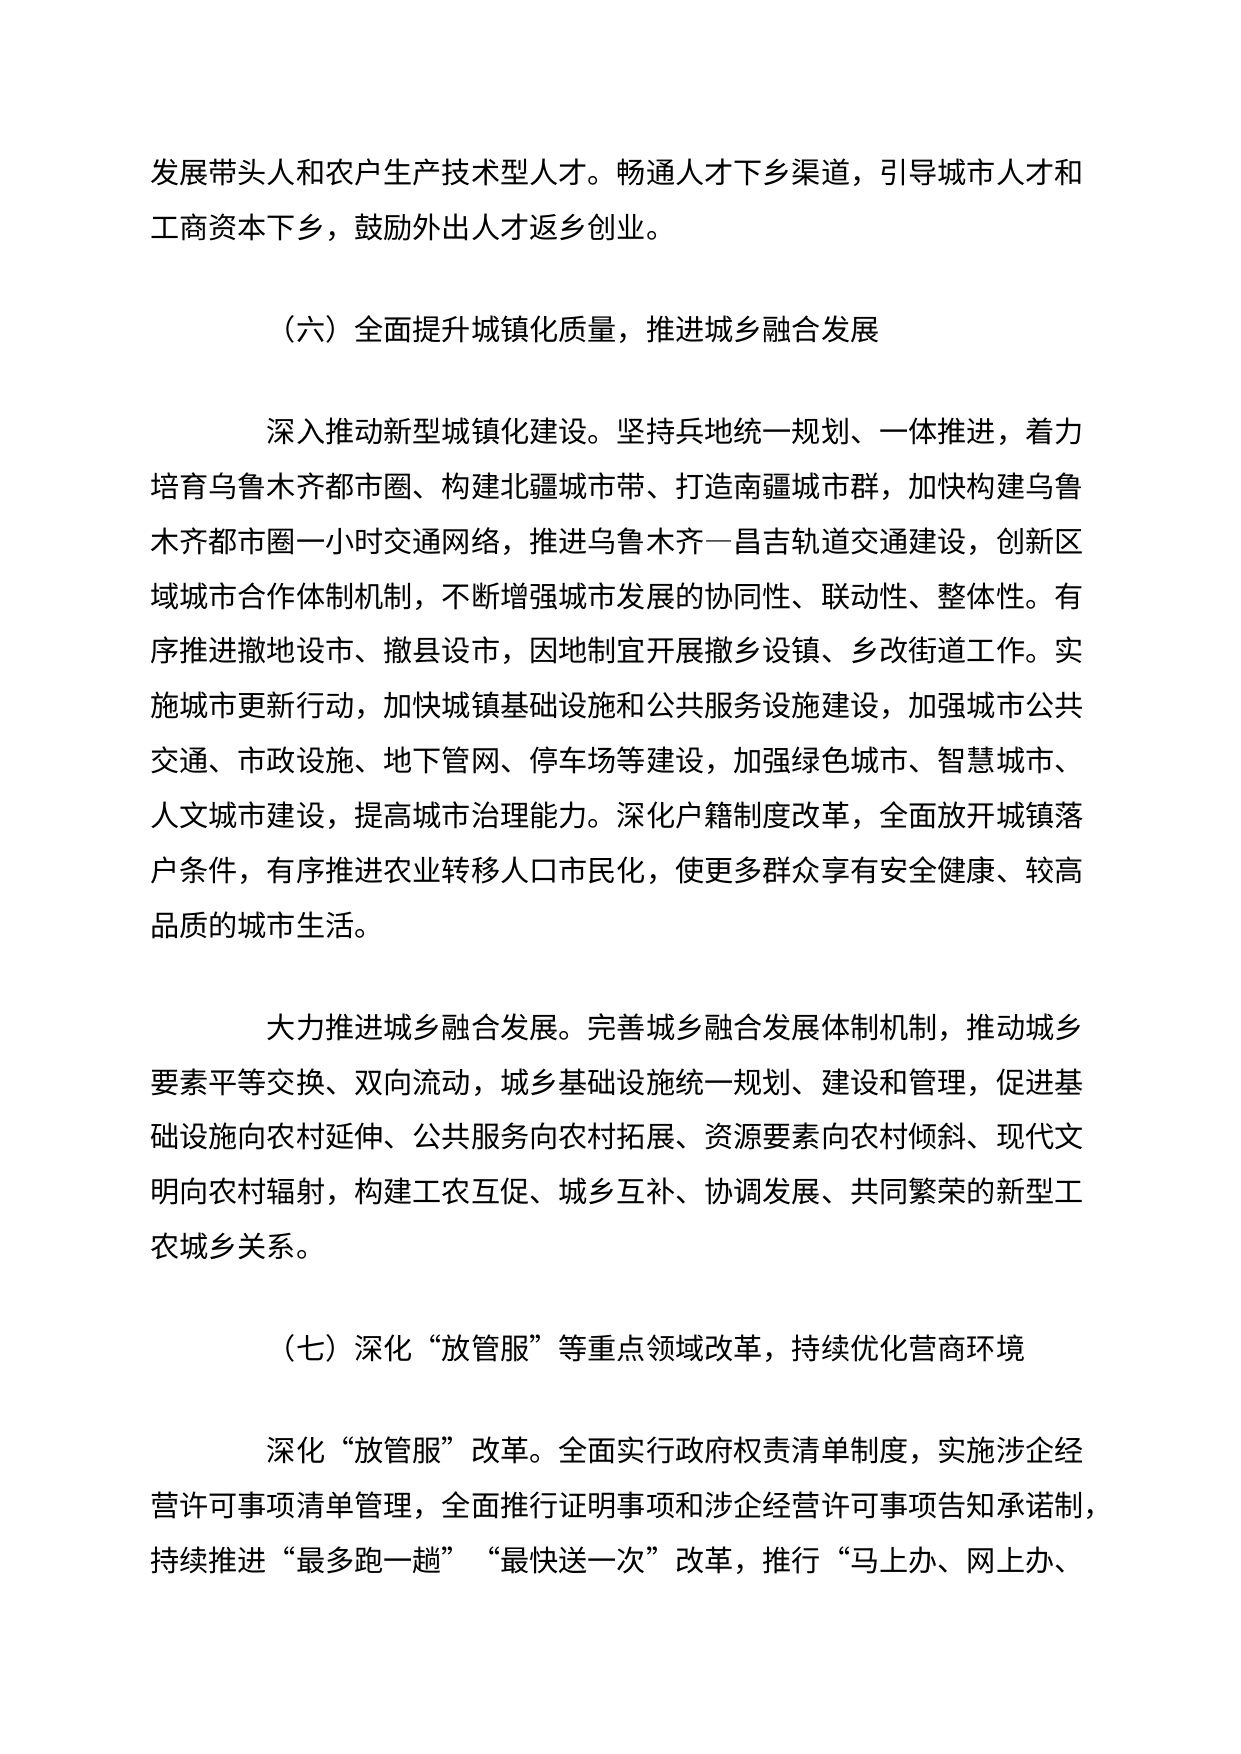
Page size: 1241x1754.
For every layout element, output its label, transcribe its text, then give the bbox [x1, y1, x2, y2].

text （七）深化“放管服”等重点领域改革，持续优化营商环境 [150, 1326, 1090, 1368]
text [150, 150, 1090, 247]
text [150, 1427, 1090, 1579]
text 深入推动新型城镇化建设。坚持兵地统一规划、一体推进，着力培育乌鲁木齐都市圈、构建北疆城市带、打造南疆城市群，加快构建乌鲁木齐都市圈一小时交通网络，推进乌鲁木齐—昌吉轨道交通建设，创新区域城市合作体制机制，不断增强城市发展的协同性、联动性、整体性。有序推进撤地设市、撤县设市，因地制宜开展撤乡设镇、乡改街道工作。实施城市更新行动，加快城镇基础设施和公共服务设施建设，加强城市公共交通、市政设施、地下管网、停车场等建设，加强绿色城市、智慧城市、人文城市建设，提高城市治理能力。深化户籍制度改革，全面放开城镇落户条件，有序推进农业转移人口市民化，使更多群众享有安全健康、较高品质的城市生活。 [150, 408, 1090, 945]
text （六）全面提升城镇化质量，推进城乡融合发展 [150, 307, 1090, 349]
text 大力推进城乡融合发展。完善城乡融合发展体制机制，推动城乡要素平等交换、双向流动，城乡基础设施统一规划、建设和管理，促进基础设施向农村延伸、公共服务向农村拓展、资源要素向农村倾斜、现代文明向农村辐射，构建工农互促、城乡互补、协调发展、共同繁荣的新型工农城乡关系。 [150, 1004, 1090, 1266]
